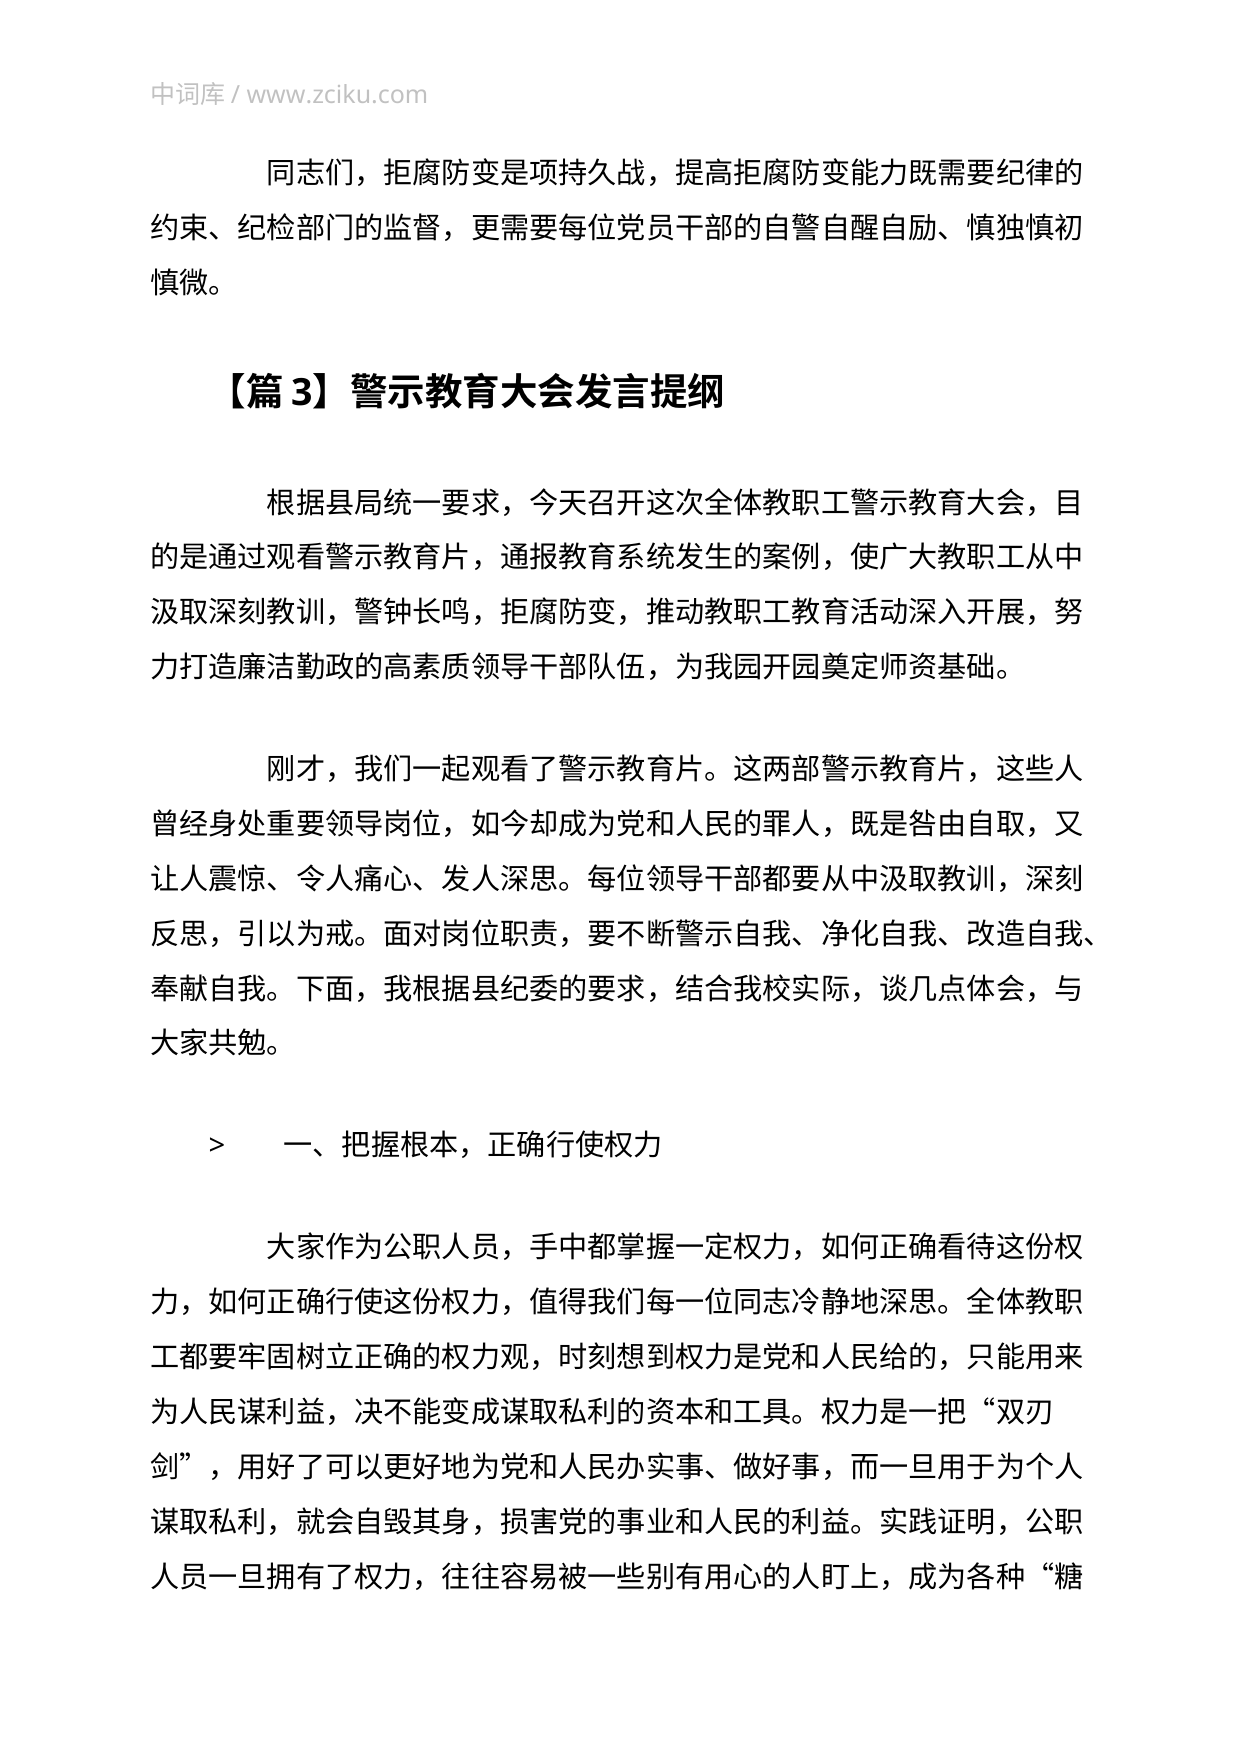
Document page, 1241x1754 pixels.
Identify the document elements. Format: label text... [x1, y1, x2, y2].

text 刚才，我们一起观看了警示教育片。这两部警示教育片，这些人曾经身处重要领导岗位，如今却成为党和人民的罪人，既是咎由自取，又让人震惊、令人痛心、发人深思。每位领导干部都要从中汲取教训，深刻反思，引以为戒。面对岗位职责，要不断警示自我、净化自我、改造自我、奉献自我。下面，我根据县纪委的要求，结合我校实际，谈几点体会，与大家共勉。 [150, 746, 1090, 1062]
text 根据县局统一要求，今天召开这次全体教职工警示教育大会，目的是通过观看警示教育片，通报教育系统发生的案例，使广大教职工从中汲取深刻教训，警钟长鸣，拒腐防变，推动教职工教育活动深入开展，努力打造廉洁勤政的高素质领导干部队伍，为我园开园奠定师资基础。 [150, 479, 1090, 686]
text 同志们，拒腐防变是项持久战，提高拒腐防变能力既需要纪律的约束、纪检部门的监督，更需要每位党员干部的自警自醒自励、慎独慎初慎微。 [150, 150, 1090, 302]
text 【篇3】警示教育大会发言提纲 [150, 362, 1090, 416]
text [150, 1224, 1090, 1596]
text > 一、把握根本，正确行使权力 [150, 1122, 1090, 1164]
